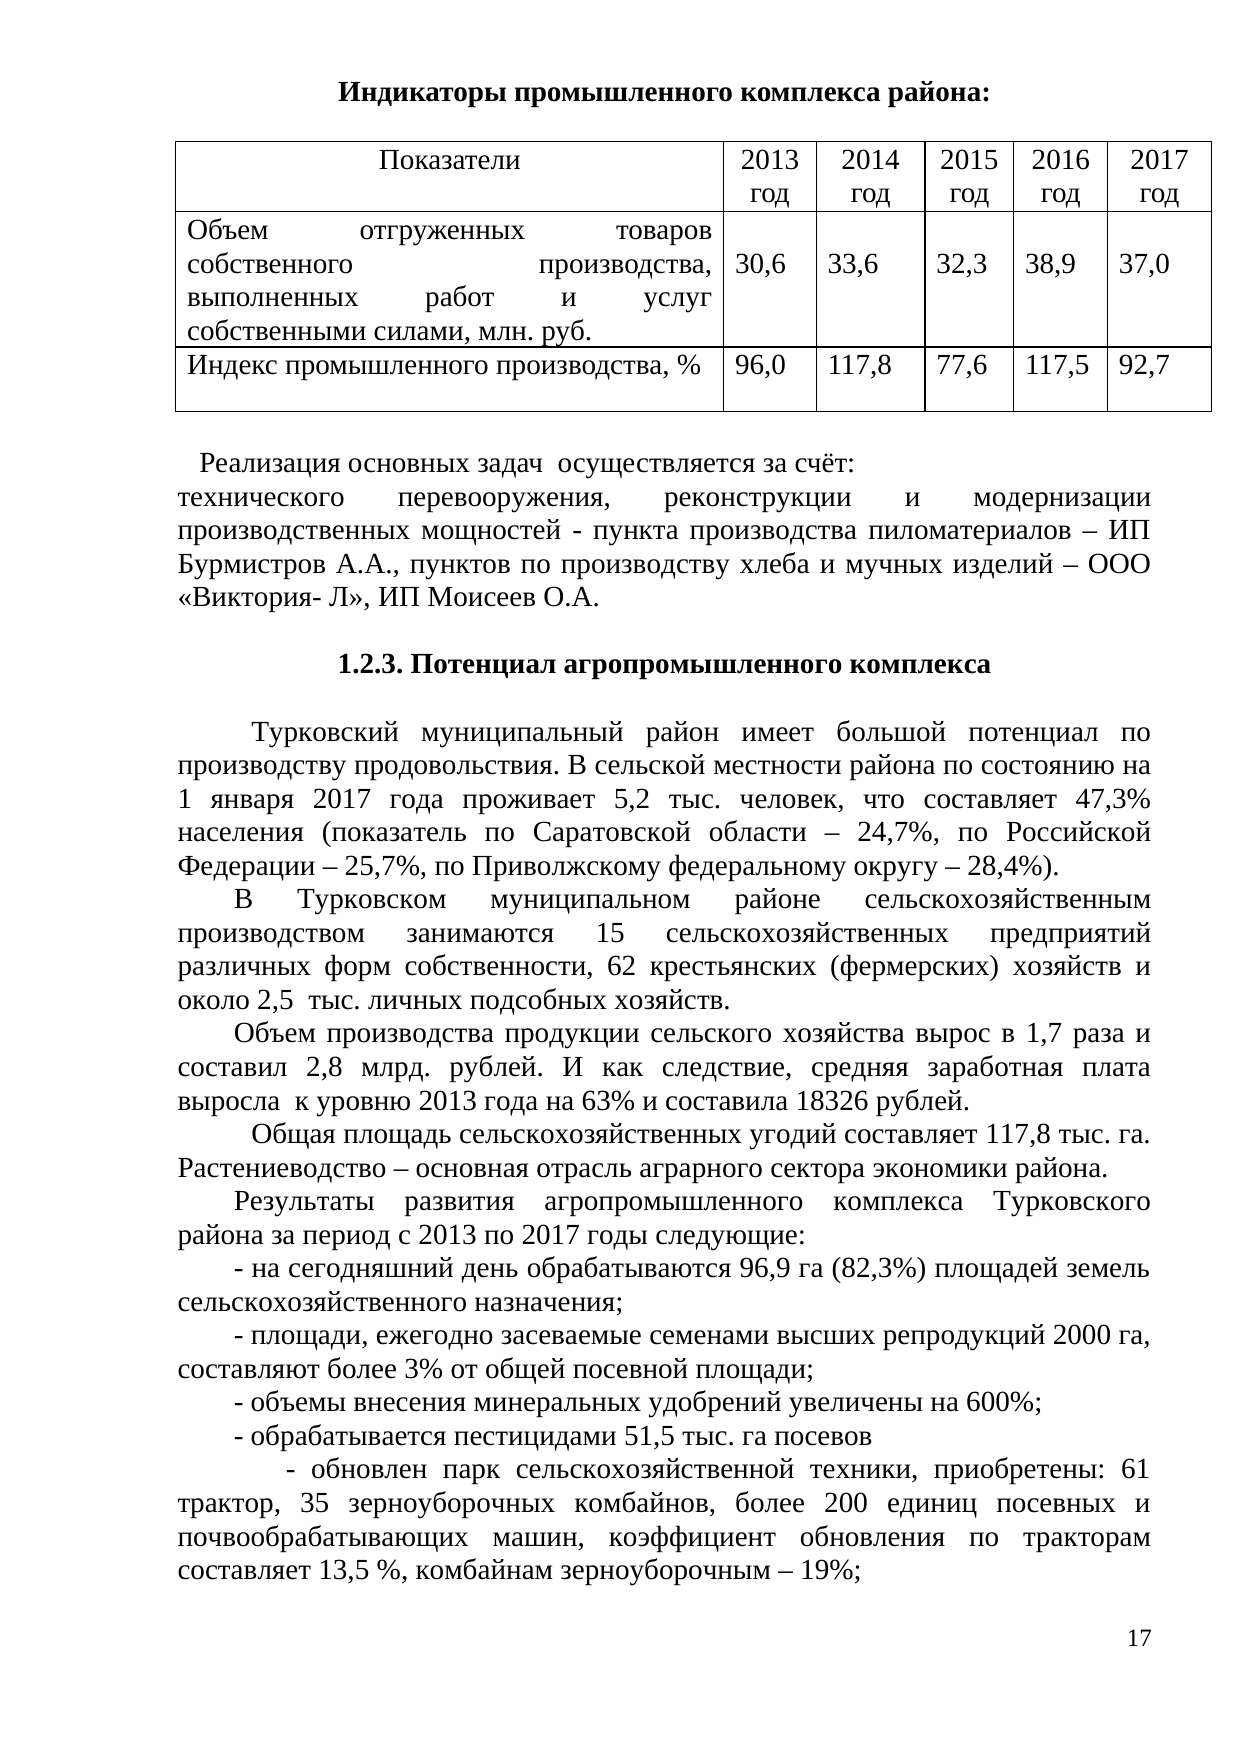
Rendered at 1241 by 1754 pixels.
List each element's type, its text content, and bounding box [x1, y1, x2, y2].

text Общая площадь сельскохозяйственных угодий составляет 117,8 тыс. га. Растениеводство – основная отрасль аграрного сектора экономики района. [177, 1116, 1152, 1183]
table_cell 117,8 [817, 348, 924, 411]
table_header 2015 год [926, 142, 1013, 211]
table_cell 38,9 [1014, 212, 1107, 346]
text - объемы внесения минеральных удобрений увеличены на 600%; [177, 1384, 1152, 1418]
table_cell Индекс промышленного производства, % [176, 348, 723, 411]
text Индикаторы промышленного комплекса района: [177, 74, 1152, 107]
table_cell 92,7 [1108, 348, 1211, 411]
table_header 2016 год [1014, 142, 1107, 211]
table_cell 117,5 [1014, 348, 1107, 411]
text технического перевооружения, реконструкции и модернизации производственных мощностей - пункта производства пиломатериалов – ИП Бурмистров А.А., пунктов по производству хлеба и мучных изделий – ООО «Виктория- Л», ИП Моисеев О.А. [177, 479, 1152, 613]
table_header Показатели [176, 142, 723, 211]
table_cell 33,6 [817, 212, 924, 346]
text Результаты развития агропромышленного комплекса Турковского района за период с 2013 по 2017 годы следующие: [177, 1183, 1152, 1250]
table_cell 30,6 [724, 212, 816, 346]
text Реализация основных задач осуществляется за счёт: [177, 445, 1152, 479]
table_cell 37,0 [1108, 212, 1211, 346]
title Турковский муниципальный район имеет большой потенциал по производству продовольствия. В сельской местности района по состоянию на 1 января 2017 года проживает 5,2 тыс. человек, что составляет 47,3% населения (показатель по Саратовской области – 24,7%, по Российской Федерации – 25,7%, по Приволжскому федеральному округу – 28,4%). [177, 714, 1152, 881]
table_cell 96,0 [724, 348, 816, 411]
table_header 2017 год [1108, 142, 1211, 211]
text Объем производства продукции сельского хозяйства вырос в 1,7 раза и составил 2,8 млрд. рублей. И как следствие, средняя заработная плата выросла к уровню 2013 года на 63% и составила 18326 рублей. [177, 1016, 1152, 1116]
text - обрабатывается пестицидами 51,5 тыс. га посевов [177, 1418, 1152, 1452]
text В Турковском муниципальном районе сельскохозяйственным производством занимаются 15 сельскохозяйственных предприятий различных форм собственности, 62 крестьянских (фермерских) хозяйств и около 2,5 тыс. личных подсобных хозяйств. [177, 881, 1152, 1016]
text - площади, ежегодно засеваемые семенами высших репродукций 2000 га, составляют более 3% от общей посевной площади; [177, 1317, 1152, 1384]
text - на сегодняшний день обрабатываются 96,9 га (82,3%) площадей земель сельскохозяйственного назначения; [177, 1250, 1152, 1317]
table_cell 32,3 [926, 212, 1013, 346]
table_header 2014 год [817, 142, 924, 211]
table_header 2013 год [724, 142, 816, 211]
table_cell 77,6 [926, 348, 1013, 411]
title 1.2.3. Потенциал агропромышленного комплекса [177, 647, 1152, 680]
text - обновлен парк сельскохозяйственной техники, приобретены: 61 трактор, 35 зерноуборочных комбайнов, более 200 единиц посевных и почвообрабатывающих машин, коэффициент обновления по тракторам составляет 13,5 %, комбайнам зерноуборочным – 19%; [177, 1452, 1152, 1586]
table_cell Объем отгруженных товаров собственного производства, выполненных работ и услуг собственными силами, млн. руб. [176, 212, 723, 346]
